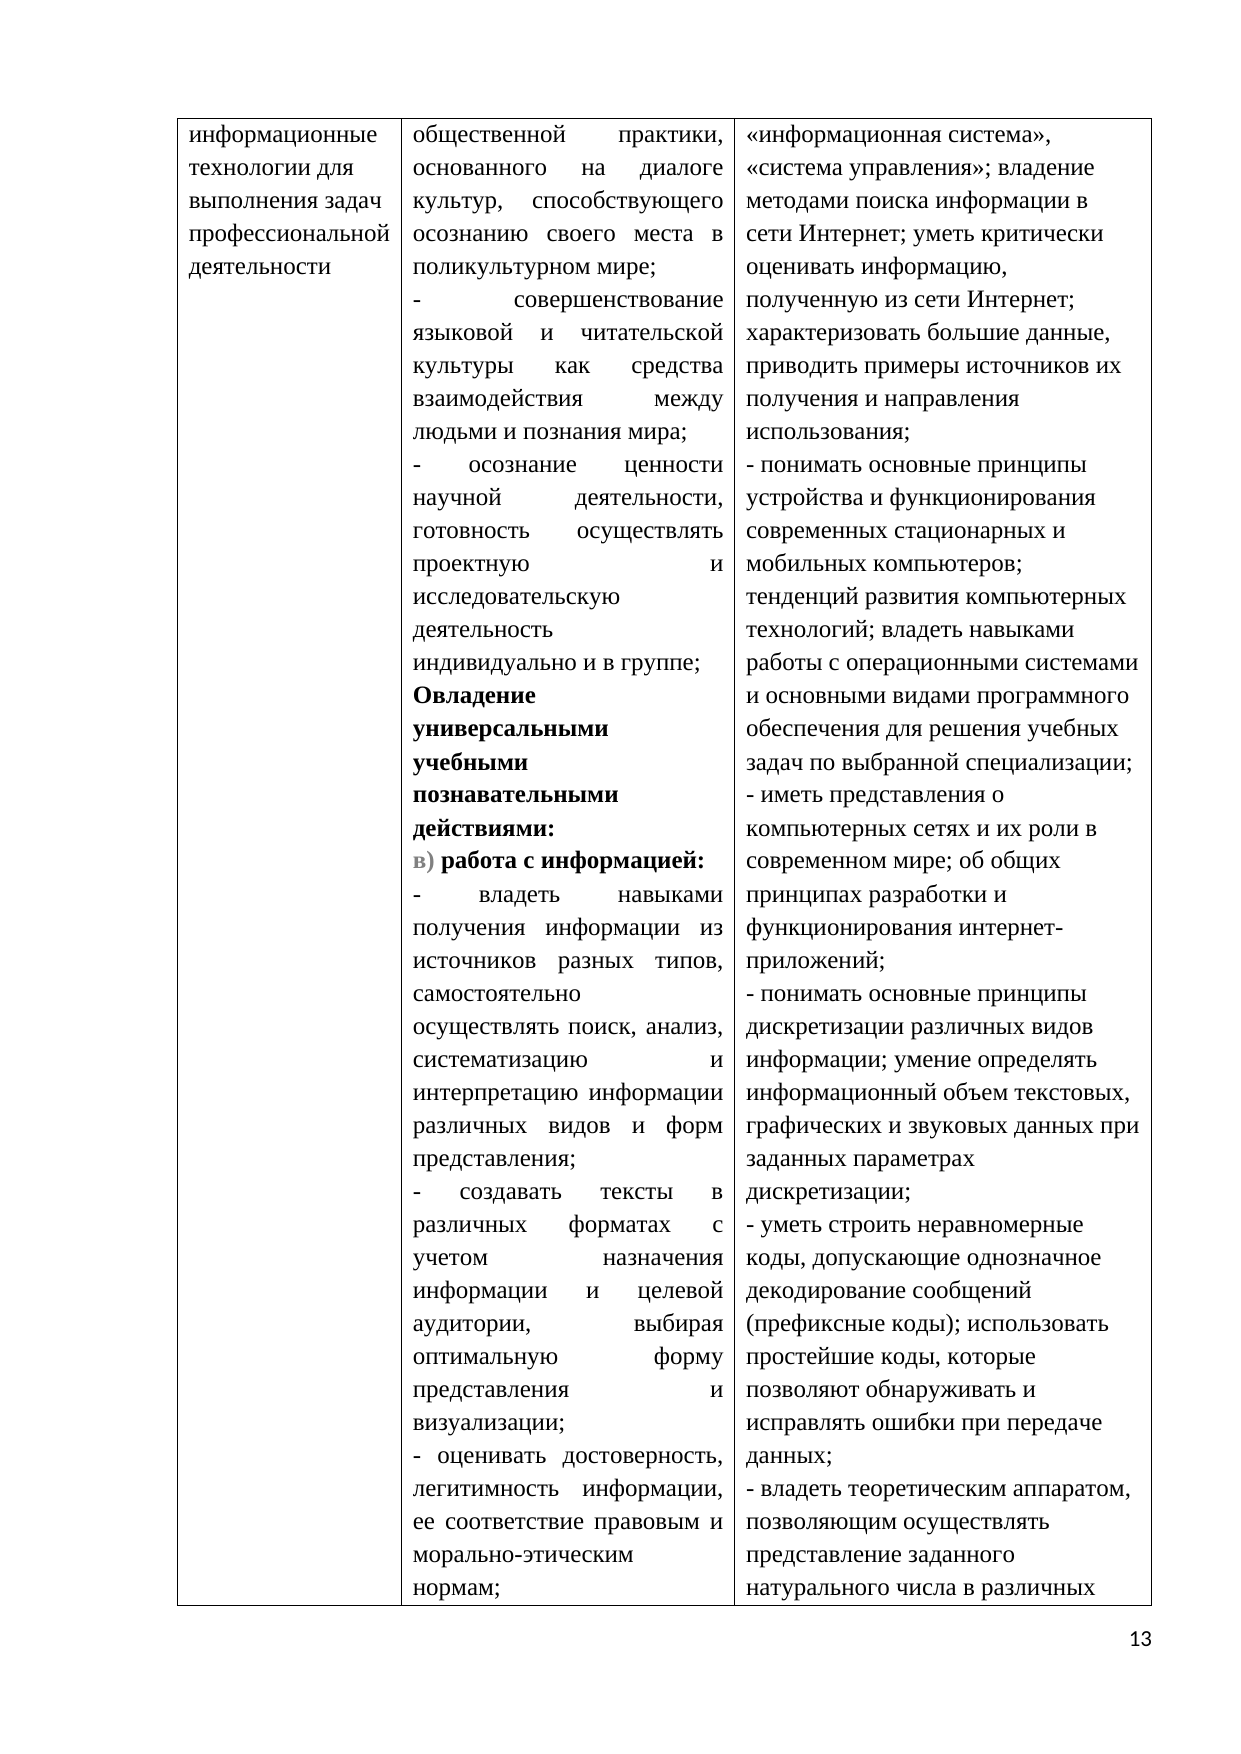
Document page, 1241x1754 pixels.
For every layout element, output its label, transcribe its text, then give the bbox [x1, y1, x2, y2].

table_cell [402, 119, 734, 1605]
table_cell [178, 119, 401, 1605]
